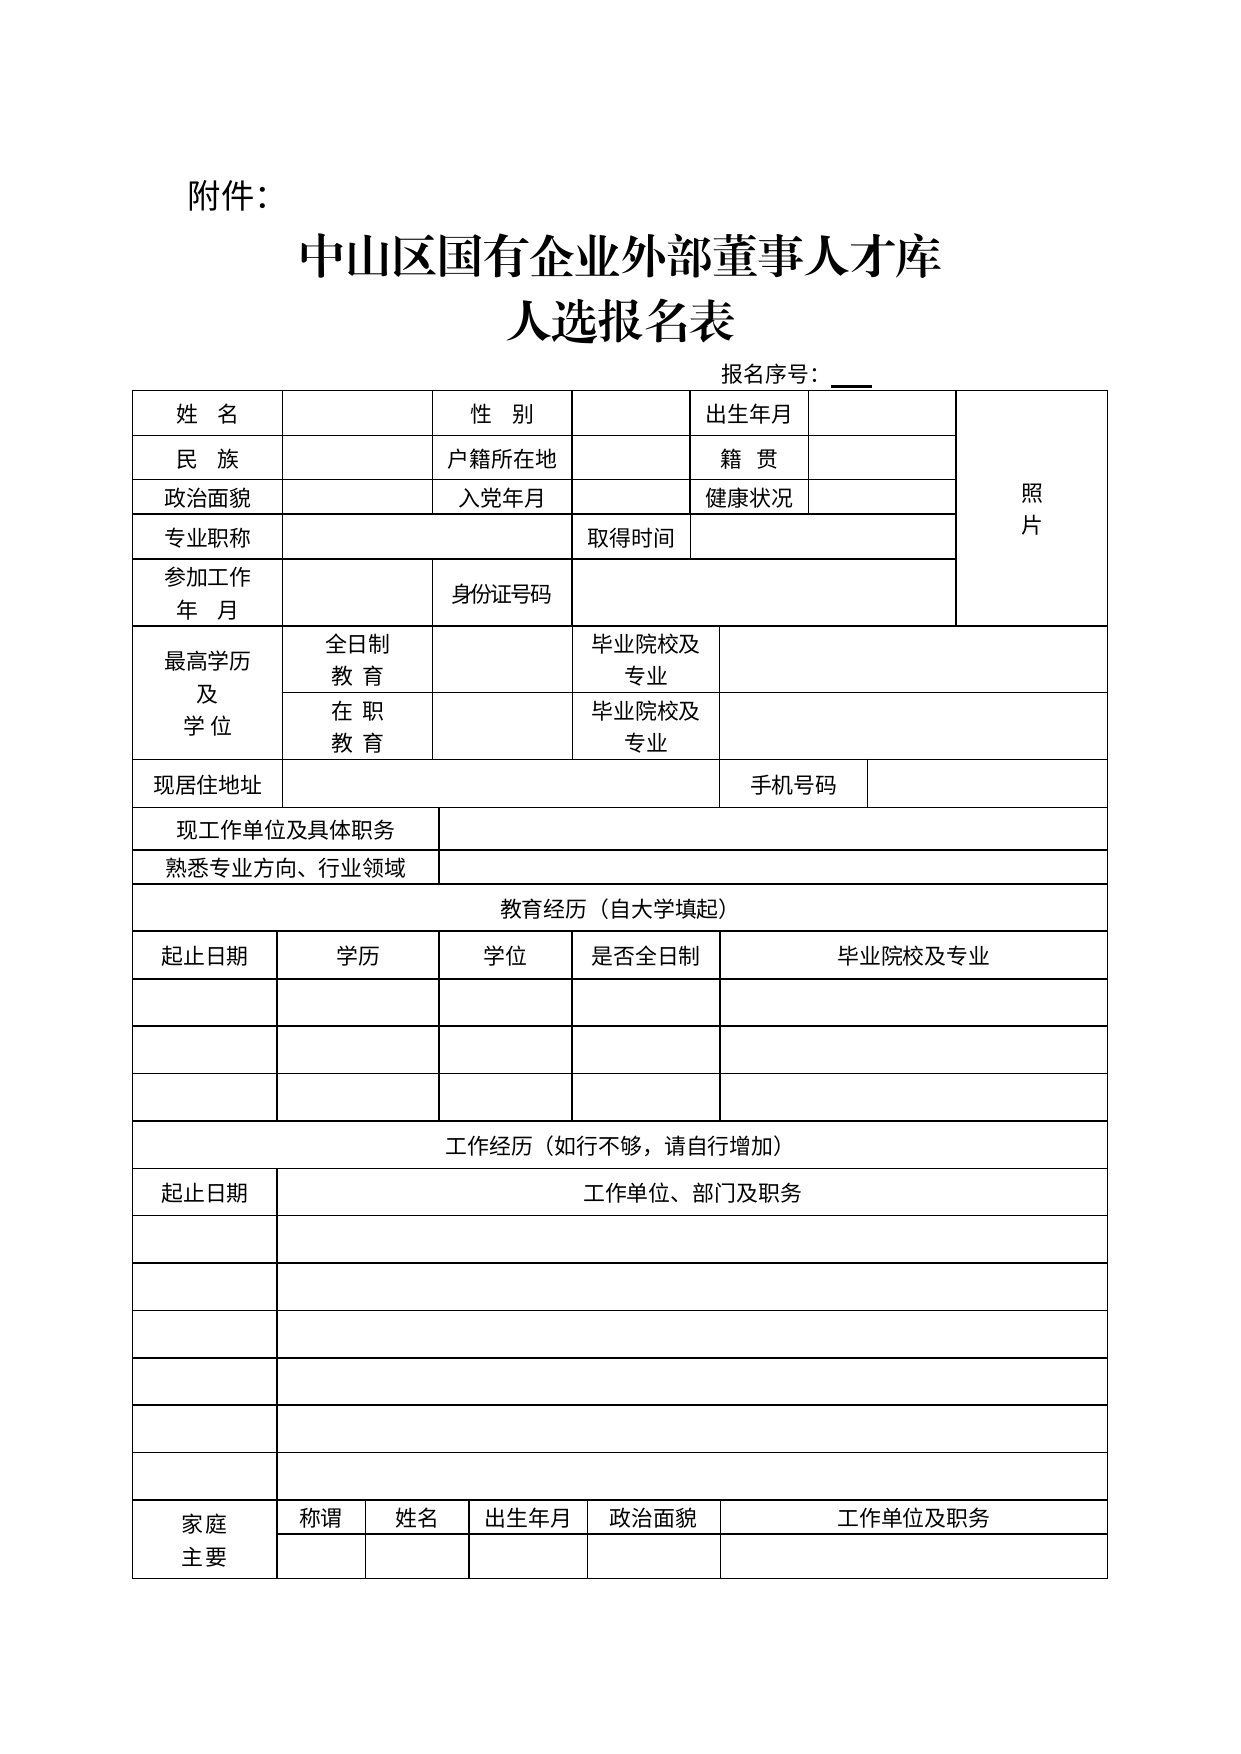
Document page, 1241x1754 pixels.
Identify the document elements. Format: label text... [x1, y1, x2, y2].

table_cell 教育经历（自大学填起） [133, 885, 1107, 930]
table_cell 最高学历 及 学 位 [133, 627, 282, 758]
table_cell [278, 1216, 1107, 1262]
table_cell [573, 436, 689, 478]
table_cell 熟悉专业方向、行业领域 [133, 851, 438, 883]
table_cell [133, 1264, 276, 1309]
list 附件： [187, 162, 1053, 227]
table_cell [133, 1406, 276, 1452]
table_cell 称谓 [278, 1501, 365, 1533]
table_cell 毕业院校及专业 [721, 932, 1107, 978]
table_cell [278, 1264, 1107, 1309]
table_cell [433, 627, 572, 691]
table_cell [278, 1535, 365, 1577]
table_cell [809, 480, 955, 513]
table_cell 健康状况 [691, 480, 808, 513]
table_cell [283, 760, 719, 807]
table_cell 毕业院校及专业 [573, 627, 719, 691]
table_cell [133, 1311, 276, 1357]
table_header 性 别 [433, 391, 571, 435]
table_cell [283, 436, 432, 478]
table_header 照 片 [957, 391, 1107, 625]
table_cell [278, 980, 438, 1025]
table_cell [278, 1311, 1107, 1357]
table_header [283, 391, 432, 435]
table_cell [133, 980, 276, 1025]
table_cell [133, 1027, 276, 1073]
table_cell [278, 1406, 1107, 1452]
table_cell [440, 980, 571, 1025]
table_cell [133, 1359, 276, 1404]
text 中山区国有企业外部董事人才库 [187, 227, 1053, 292]
table_cell 政治面貌 [588, 1501, 720, 1533]
table_cell [366, 1535, 468, 1577]
table_cell 手机号码 [720, 760, 867, 807]
table_cell 学历 [278, 932, 438, 978]
table_cell [721, 980, 1107, 1025]
table_cell [133, 1453, 276, 1499]
table_cell [720, 627, 1107, 691]
table_cell 姓名 [366, 1501, 468, 1533]
table_cell [440, 1074, 571, 1120]
table_cell [440, 808, 1107, 849]
table_cell [721, 1027, 1107, 1073]
table_cell [868, 760, 1107, 807]
table_cell 籍 贯 [691, 436, 808, 478]
table_cell [133, 1074, 276, 1120]
table_cell 家 庭 主 要 成 员 [133, 1501, 276, 1577]
table_cell [721, 1535, 1107, 1577]
table_cell [283, 515, 571, 558]
table_cell 现工作单位及具体职务 [133, 808, 438, 849]
table_cell [720, 693, 1107, 758]
table_cell 工作经历（如行不够，请自行增加） [133, 1122, 1107, 1167]
table_cell 毕业院校及专业 [573, 693, 719, 758]
table_cell 是否全日制 [573, 932, 719, 978]
table_cell [440, 851, 1107, 883]
text 报名序号： [187, 357, 1053, 389]
table_cell [278, 1027, 438, 1073]
table_cell [278, 1359, 1107, 1404]
table_header 出生年月 [691, 391, 808, 435]
table_cell 政治面貌 [133, 480, 282, 513]
table_cell 起止日期 [133, 1169, 276, 1215]
table_cell [278, 1453, 1107, 1499]
table_cell [809, 436, 955, 478]
table_cell [440, 1027, 571, 1073]
text 人选报名表 [187, 292, 1053, 357]
table_cell 出生年月 [470, 1501, 587, 1533]
table_cell 现居住地址 [133, 760, 282, 807]
table_cell 户籍所在地 [433, 436, 571, 478]
table_header 姓 名 [133, 391, 282, 435]
table_cell 身份证号码 [433, 560, 571, 625]
table_cell [573, 1027, 719, 1073]
table_cell 工作单位、部门及职务 [278, 1169, 1107, 1215]
table_cell 专业职称 [133, 515, 282, 558]
table_cell [573, 560, 955, 625]
table_cell [133, 1216, 276, 1262]
table_cell [470, 1535, 587, 1577]
table_cell [573, 980, 719, 1025]
table_cell [433, 693, 572, 758]
table_cell 取得时间 [573, 515, 690, 558]
table_cell [588, 1535, 720, 1577]
table_cell [283, 560, 432, 625]
table_cell [721, 1074, 1107, 1120]
table_cell [278, 1074, 438, 1120]
table_cell [573, 480, 689, 513]
table_cell 参加工作 年 月 [133, 560, 282, 625]
table_header [809, 391, 955, 435]
table_cell [283, 480, 432, 513]
table_cell 起止日期 [133, 932, 276, 978]
table_header [573, 391, 689, 435]
table_cell 学位 [440, 932, 571, 978]
table_cell 工作单位及职务 [721, 1501, 1107, 1533]
table_cell [573, 1074, 719, 1120]
table_cell 入党年月 [433, 480, 571, 513]
table_cell 在 职 教 育 [283, 693, 432, 758]
table_cell [691, 515, 955, 558]
table_cell 全日制 教 育 [283, 627, 432, 691]
table_cell 民 族 [133, 436, 282, 478]
